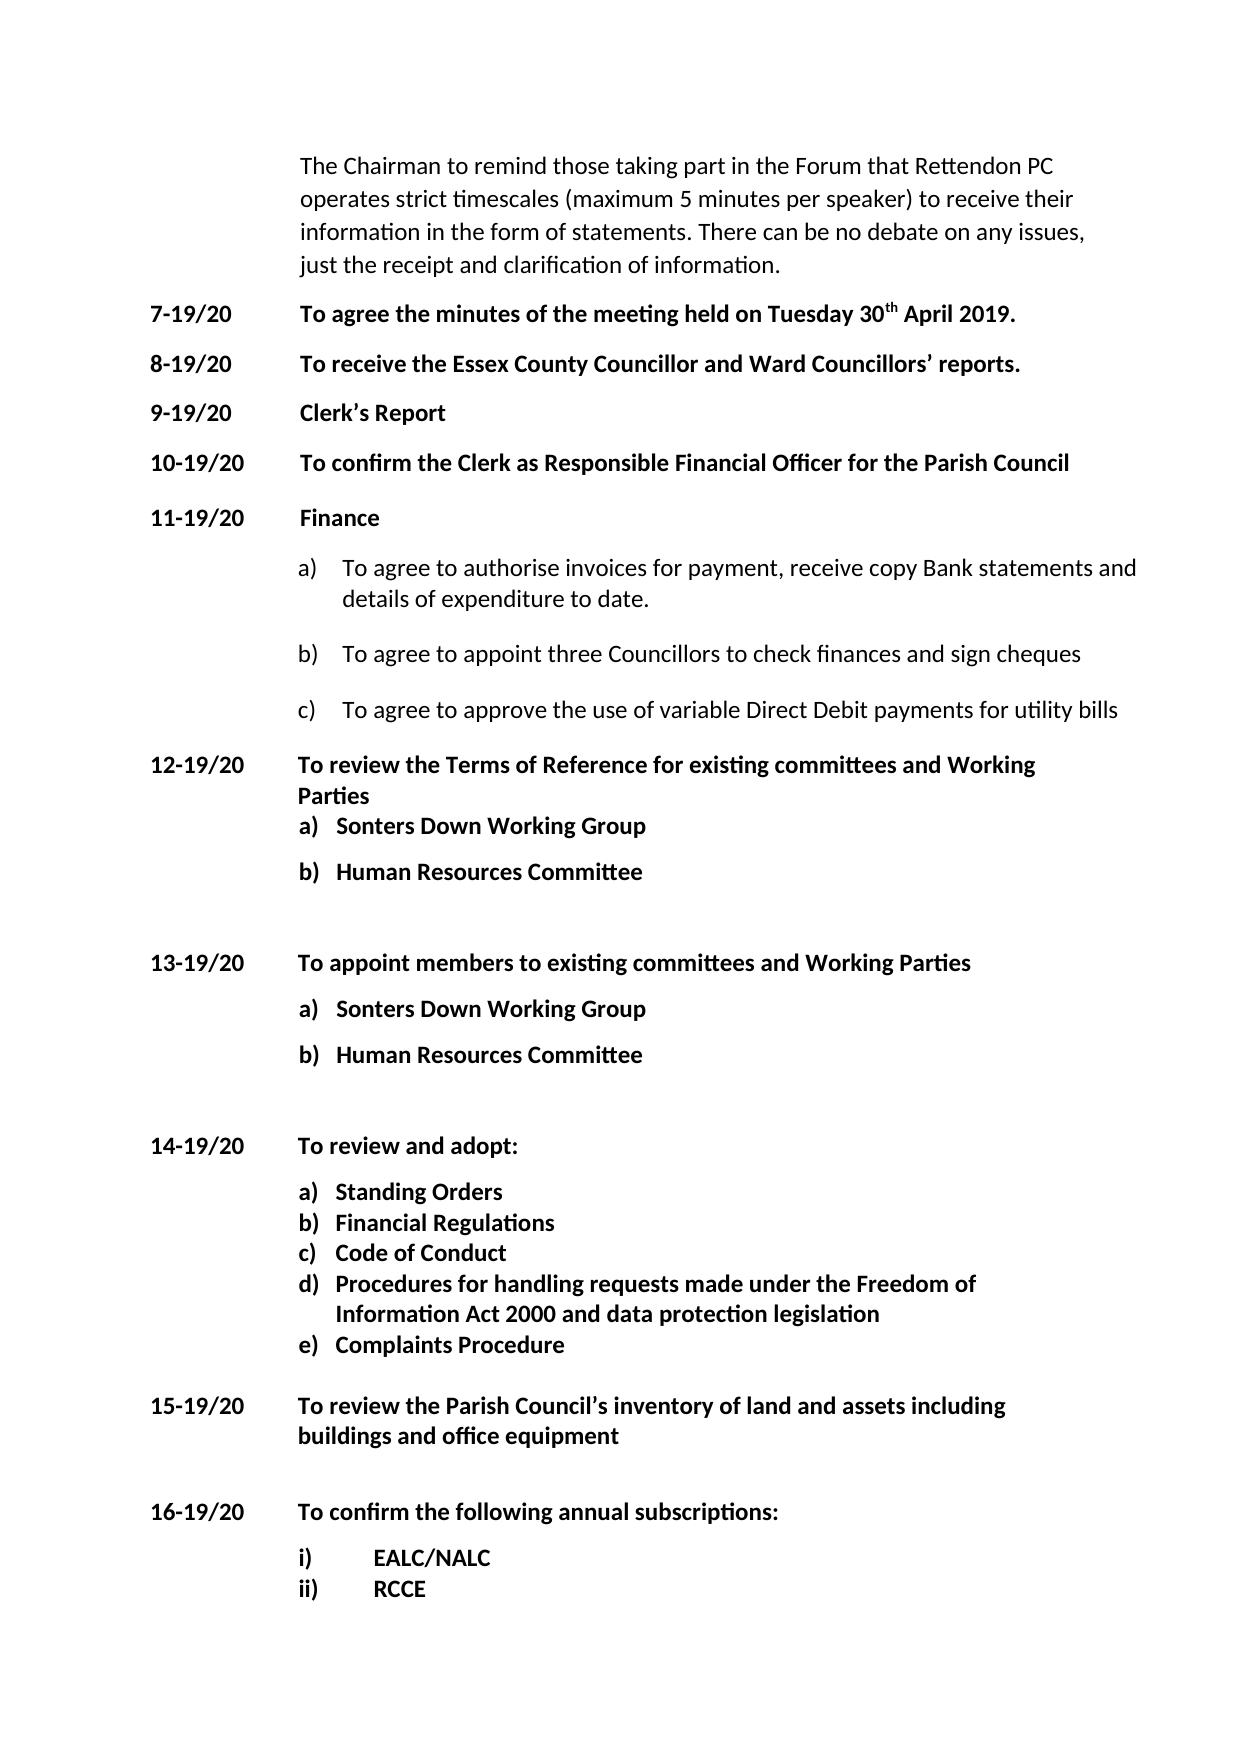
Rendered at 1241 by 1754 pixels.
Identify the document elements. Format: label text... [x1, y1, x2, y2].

text 13-19/20 To appoint members to existing committees and Working Parties [150, 947, 1090, 978]
list Financial Regulations [298, 1207, 1090, 1237]
text The Chairman to remind those taking part in the Forum that Rettendon PC operates strict timescales (maximum 5 minutes per speaker) to receive their information in the form of statements. There can be no debate on any issues, just the receipt and clarification of information. [300, 150, 1090, 279]
list RCCE [298, 1573, 1090, 1603]
list EALC/NALC [298, 1542, 1090, 1573]
text 10-19/20 To confirm the Clerk as Responsible Financial Officer for the Parish Council [150, 447, 1149, 478]
text 7-19/20 To agree the minutes of the meeting held on Tuesday 30th April 2019. [150, 298, 1090, 329]
text 15-19/20 To review the Parish Council’s inventory of land and assets including buildings and office equipment [150, 1390, 1090, 1451]
text 16-19/20 To confirm the following annual subscriptions: [150, 1497, 1090, 1527]
list To agree to appoint three Councillors to check finances and sign cheques [298, 638, 1149, 669]
text 12-19/20 To review the Terms of Reference for existing committees and Working Parties [150, 749, 1090, 810]
text 8-19/20 To receive the Essex County Councillor and Ward Councillors’ reports. [150, 348, 1090, 378]
list Human Resources Committee [298, 1039, 1090, 1069]
text 14-19/20 To review and adopt: [150, 1130, 1090, 1161]
list To agree to authorise invoices for payment, receive copy Bank statements and details of expenditure to date. [298, 552, 1149, 613]
text 11-19/20 Finance [91, 503, 1149, 533]
list Human Resources Committee [298, 856, 1090, 887]
text 9-19/20 Clerk’s Report [150, 397, 1090, 428]
list Standing Orders [298, 1176, 1090, 1207]
list Sonters Down Working Group [298, 993, 1090, 1024]
list Code of Conduct [298, 1237, 1090, 1268]
list Sonters Down Working Group [298, 810, 1090, 841]
list Complaints Procedure [298, 1329, 1090, 1359]
list Procedures for handling requests made under the Freedom of Information Act 2000 and data protection legislation [298, 1268, 1090, 1329]
list To agree to approve the use of variable Direct Debit payments for utility bills [298, 694, 1149, 724]
